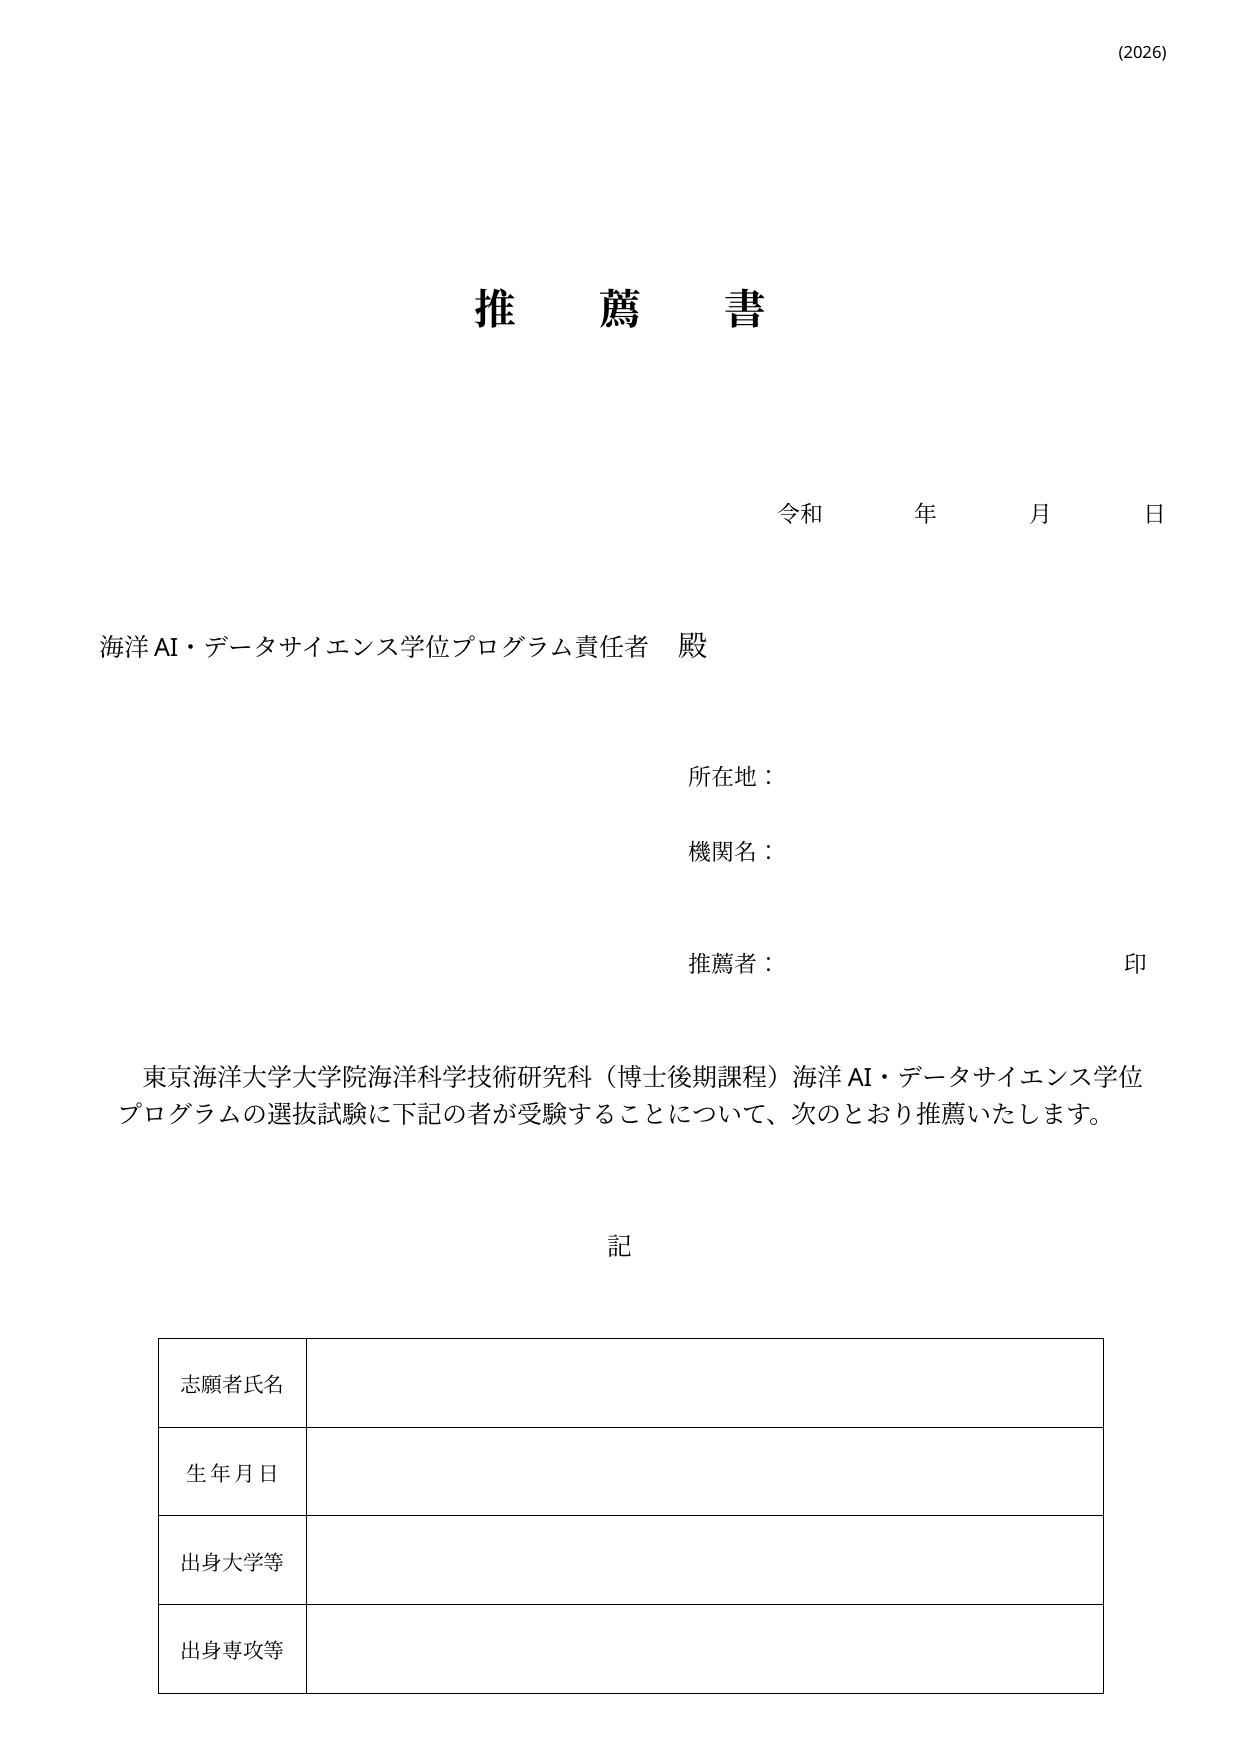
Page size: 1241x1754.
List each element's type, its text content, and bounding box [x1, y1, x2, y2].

table_header [307, 1339, 1103, 1427]
table_cell 生年月日 [159, 1428, 306, 1515]
table_cell 出身専攻等 大学 [159, 1605, 306, 1692]
table_cell [307, 1605, 1103, 1692]
text (2026) [74, 33, 1166, 70]
text 所在地： [643, 757, 1166, 794]
table_header 志願者氏名 [159, 1339, 306, 1427]
text 機関名： [643, 832, 1166, 869]
text 推薦者： 印 [643, 944, 1166, 982]
text 推 薦 書 [74, 269, 1166, 344]
text 海洋AI・データサイエンス学位プログラム責任者 殿 [74, 607, 1166, 682]
text 東京海洋大学大学院海洋科学技術研究科（博士後期課程）海洋AI・データサイエンス学位プログラムの選抜試験に下記の者が受験することについて、次のとおり推薦いたします。 [118, 1057, 1166, 1132]
text 令和 年 月 日 [74, 494, 1166, 532]
table_cell [307, 1428, 1103, 1515]
table_cell [307, 1516, 1103, 1604]
text 記 [74, 1225, 1166, 1263]
table_cell 出身大学等 [159, 1516, 306, 1604]
